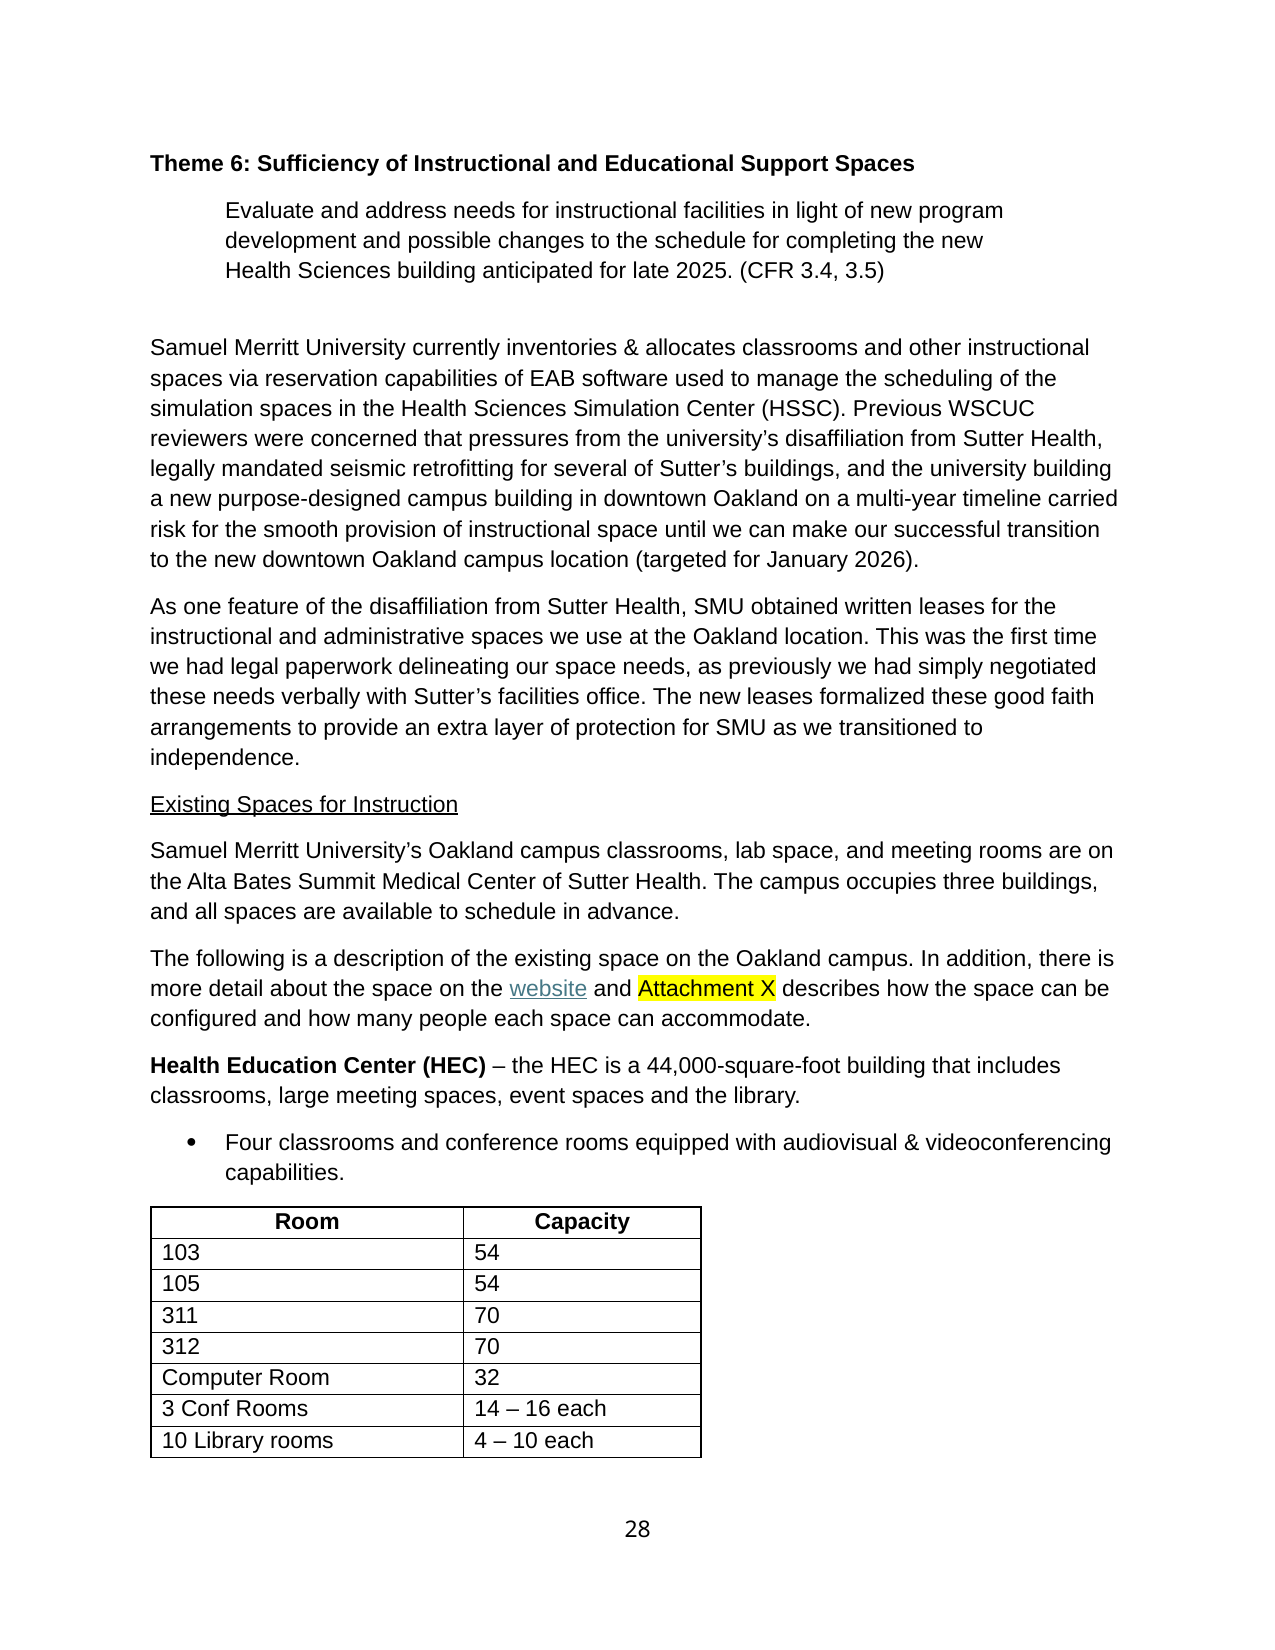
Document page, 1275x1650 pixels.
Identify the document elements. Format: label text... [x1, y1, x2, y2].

text Evaluate and address needs for instructional facilities in light of new program development and possible changes to the schedule for completing the new Health Sciences building anticipated for late 2025. (CFR 3.4, 3.5) [225, 197, 1050, 284]
text Theme 6: Sufficiency of Instructional and Educational Support Spaces [150, 150, 1125, 176]
text The following is a description of the existing space on the Oakland campus. In addition, there is more detail about the space on the website and Attachment X describes how the space can be configured and how many people each space can accommodate. [150, 945, 1125, 1032]
text As one feature of the disaffiliation from Sutter Health, SMU obtained written leases for the instructional and administrative spaces we use at the Oakland location. This was the first time we had legal paperwork delineating our space needs, as previously we had simply negotiated these needs verbally with Sutter’s facilities office. The new leases formalized these good faith arrangements to provide an extra layer of protection for SMU as we transitioned to independence. [150, 593, 1125, 770]
table_cell 70 [464, 1302, 700, 1332]
table_cell Computer Room [152, 1364, 463, 1394]
table_header Capacity [464, 1208, 700, 1238]
table_cell 70 [464, 1333, 700, 1363]
table_cell 311 [152, 1302, 463, 1332]
table_header Room [152, 1208, 463, 1238]
text Health Education Center (HEC) – the HEC is a 44,000-square-foot building that includes classrooms, large meeting spaces, event spaces and the library. [150, 1052, 1125, 1109]
text Samuel Merritt University currently inventories & allocates classrooms and other instructional spaces via reservation capabilities of EAB software used to manage the scheduling of the simulation spaces in the Health Sciences Simulation Center (HSSC). Previous WSCUC reviewers were concerned that pressures from the university’s disaffiliation from Sutter Health, legally mandated seismic retrofitting for several of Sutter’s buildings, and the university building a new purpose-designed campus building in downtown Oakland on a multi-year timeline carried risk for the smooth provision of instructional space until we can make our successful transition to the new downtown Oakland campus location (targeted for January 2026). [150, 334, 1125, 572]
table_cell 10 Library rooms [152, 1427, 463, 1457]
table_cell 32 [464, 1364, 700, 1394]
table_cell 103 [152, 1239, 463, 1269]
table_cell 14 – 16 each [464, 1395, 700, 1426]
table_cell 3 Conf Rooms [152, 1395, 463, 1426]
text Existing Spaces for Instruction [150, 791, 1125, 817]
text Samuel Merritt University’s Oakland campus classrooms, lab space, and meeting rooms are on the Alta Bates Summit Medical Center of Sutter Health. The campus occupies three buildings, and all spaces are available to schedule in advance. [150, 837, 1125, 924]
list Four classrooms and conference rooms equipped with audiovisual & videoconferencing capabilities. [187, 1129, 1125, 1186]
table_cell 54 [464, 1239, 700, 1269]
table_cell 54 [464, 1270, 700, 1301]
table_cell 4 – 10 each [464, 1427, 700, 1457]
table_cell 312 [152, 1333, 463, 1363]
table_cell 105 [152, 1270, 463, 1301]
